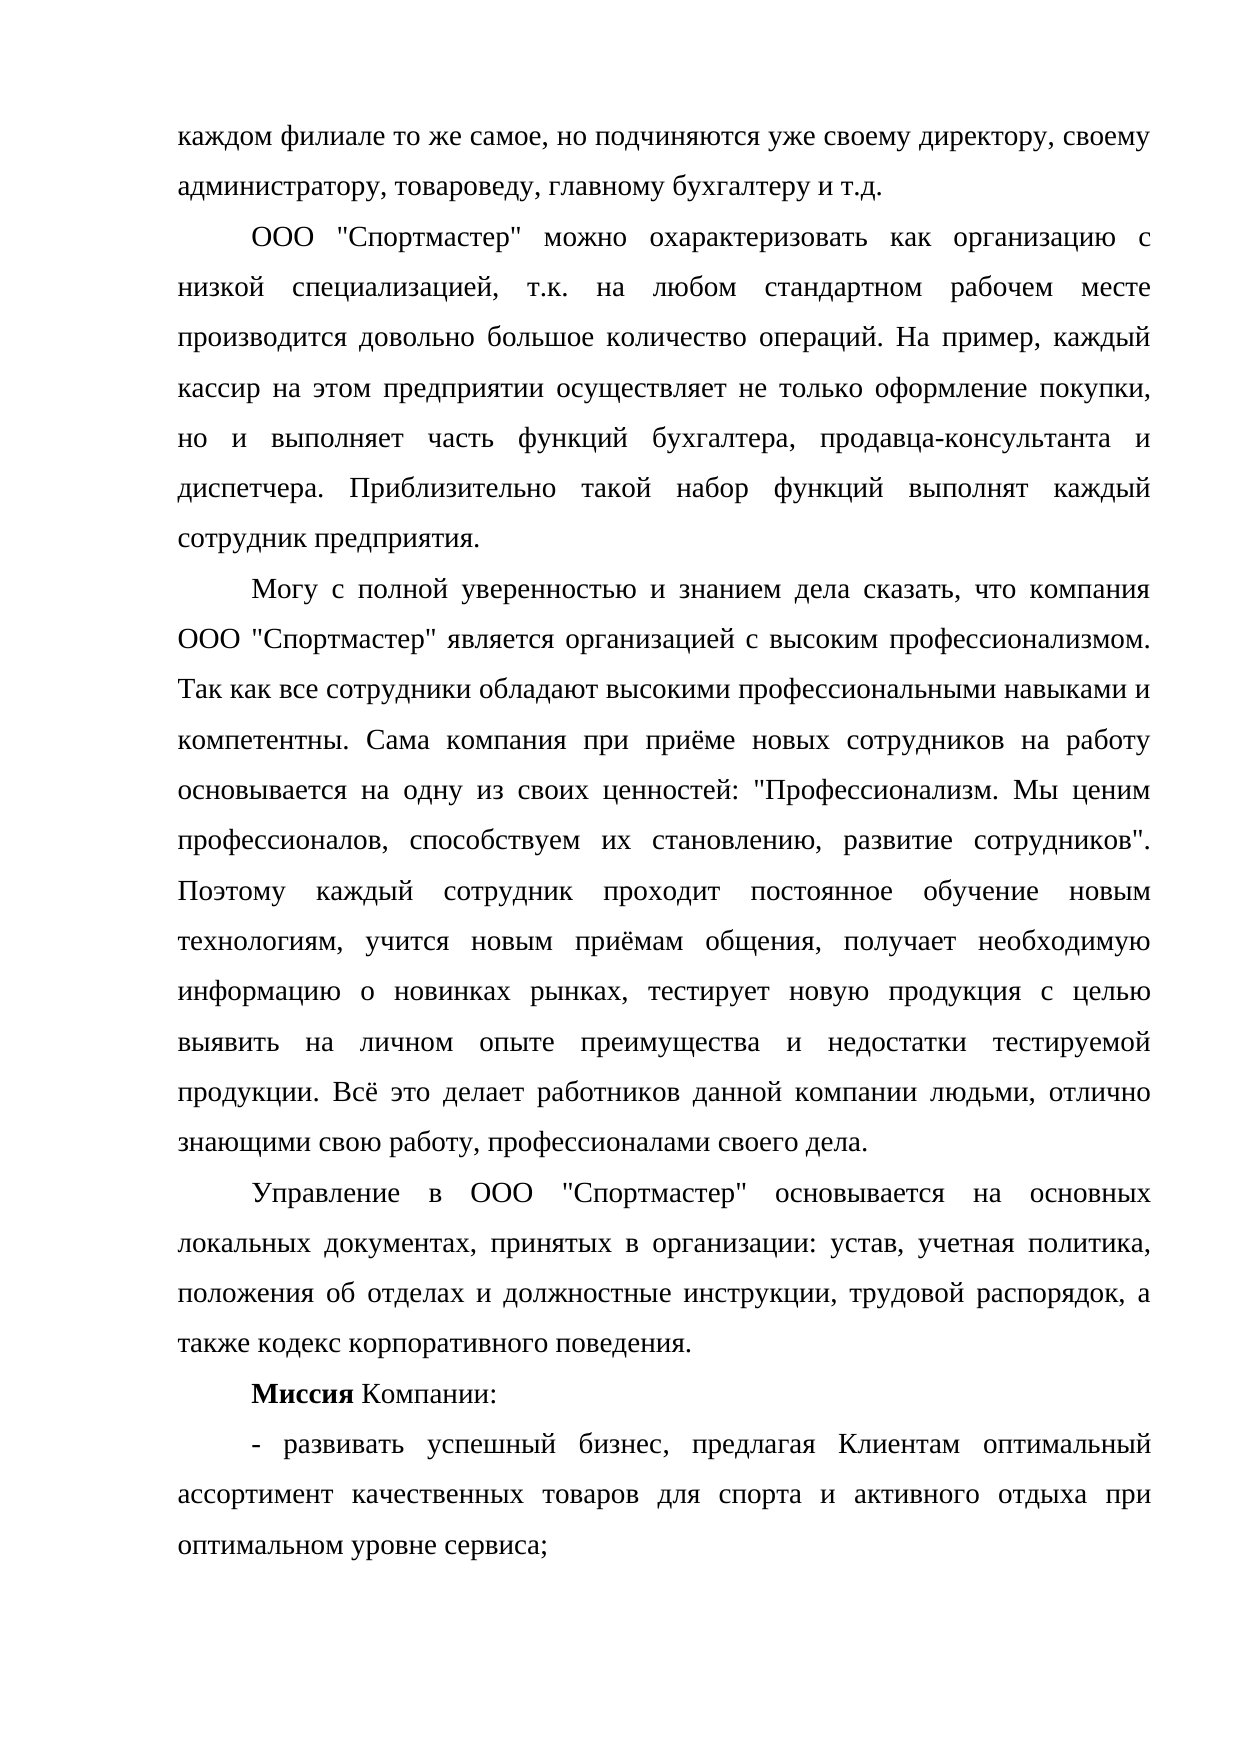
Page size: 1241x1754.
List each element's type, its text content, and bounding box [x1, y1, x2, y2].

text Могу с полной уверенностью и знанием дела сказать, что компания ООО "Спортмастер" является организацией с высоким профессионализмом. Так как все сотрудники обладают высокими профессиональными навыками и компетентны. Сама компания при приёме новых сотрудников на работу основывается на одну из своих ценностей: "Профессионализм. Мы ценим профессионалов, способствуем их становлению, развитие сотрудников". Поэтому каждый сотрудник проходит постоянное обучение новым технологиям, учится новым приёмам общения, получает необходимую информацию о новинках рынках, тестирует новую продукция с целью выявить на личном опыте преимущества и недостатки тестируемой продукции. Всё это делает работников данной компании людьми, отлично знающими свою работу, профессионалами своего дела. [177, 571, 1152, 1158]
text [177, 118, 1152, 202]
text - развивать успешный бизнес, предлагая Клиентам оптимальный ассортимент качественных товаров для спорта и активного отдыха при оптимальном уровне сервиса; [177, 1426, 1152, 1560]
text ООО "Спортмастер" можно охарактеризовать как организацию с низкой специализацией, т.к. на любом стандартном рабочем месте производится довольно большое количество операций. На пример, каждый кассир на этом предприятии осуществляет не только оформление покупки, но и выполняет часть функций бухгалтера, продавца-консультанта и диспетчера. Приблизительно такой набор функций выполнят каждый сотрудник предприятия. [177, 219, 1152, 554]
text Миссия Компании: [177, 1376, 1152, 1409]
text Управление в ООО "Спортмастер" основывается на основных локальных документах, принятых в организации: устав, учетная политика, положения об отделах и должностные инструкции, трудовой распорядок, а также кодекс корпоративного поведения. [177, 1175, 1152, 1359]
